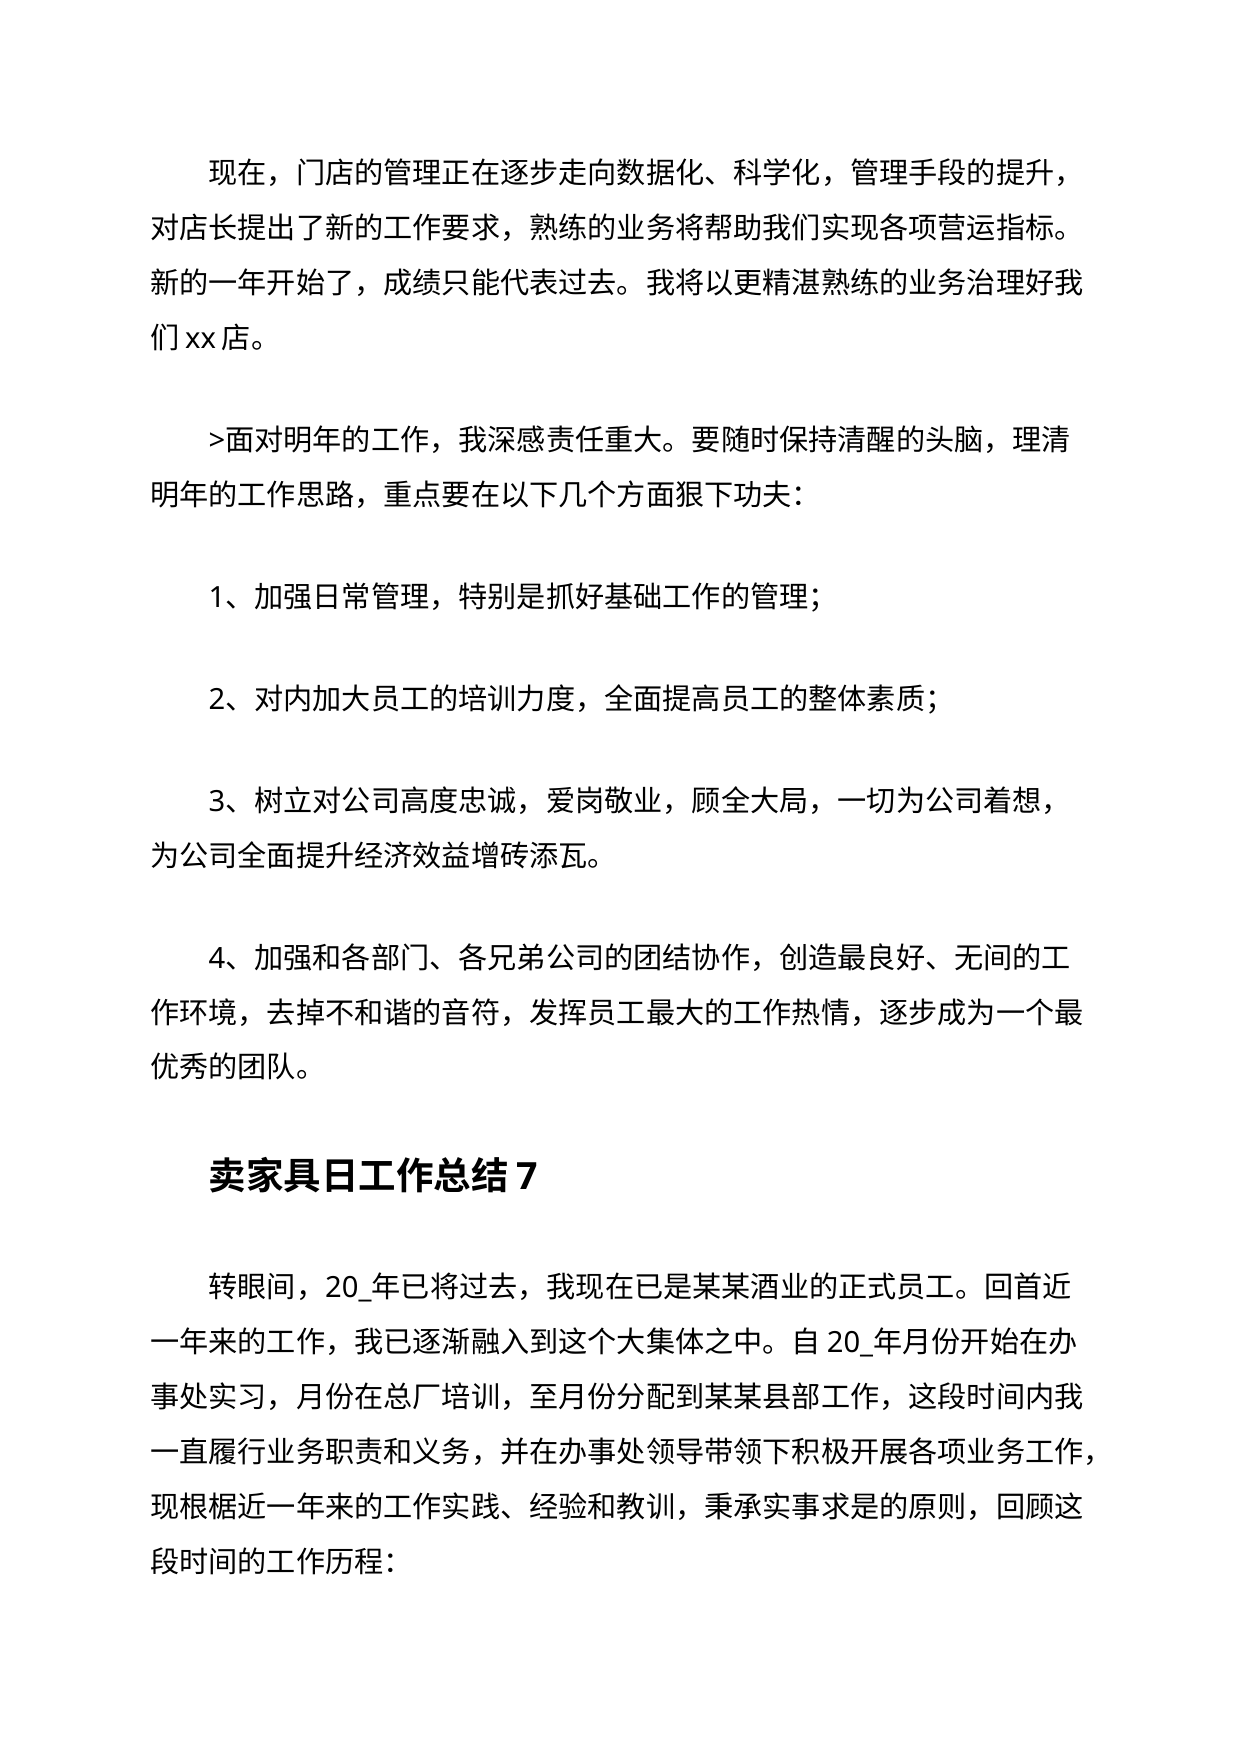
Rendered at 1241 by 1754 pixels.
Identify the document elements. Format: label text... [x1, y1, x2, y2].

text >面对明年的工作，我深感责任重大。要随时保持清醒的头脑，理清明年的工作思路，重点要在以下几个方面狠下功夫： [150, 417, 1090, 514]
text 现在，门店的管理正在逐步走向数据化、科学化，管理手段的提升，对店长提出了新的工作要求，熟练的业务将帮助我们实现各项营运指标。新的一年开始了，成绩只能代表过去。我将以更精湛熟练的业务治理好我们xx店。 [150, 150, 1090, 357]
text 转眼间，20_年已将过去，我现在已是某某酒业的正式员工。回首近一年来的工作，我已逐渐融入到这个大集体之中。自20_年月份开始在办事处实习，月份在总厂培训，至月份分配到某某县部工作，这段时间内我一直履行业务职责和义务，并在办事处领导带领下积极开展各项业务工作，现根椐近一年来的工作实践、经验和教训，秉承实事求是的原则，回顾这段时间的工作历程： [150, 1263, 1090, 1580]
text 3、树立对公司高度忠诚，爱岗敬业，顾全大局，一切为公司着想，为公司全面提升经济效益增砖添瓦。 [150, 777, 1090, 875]
text 4、加强和各部门、各兄弟公司的团结协作，创造最良好、无间的工作环境，去掉不和谐的音符，发挥员工最大的工作热情，逐步成为一个最优秀的团队。 [150, 934, 1090, 1086]
text 1、加强日常管理，特别是抓好基础工作的管理； [150, 573, 1090, 616]
text 卖家具日工作总结7 [150, 1146, 1090, 1200]
text 2、对内加大员工的培训力度，全面提高员工的整体素质； [150, 675, 1090, 718]
